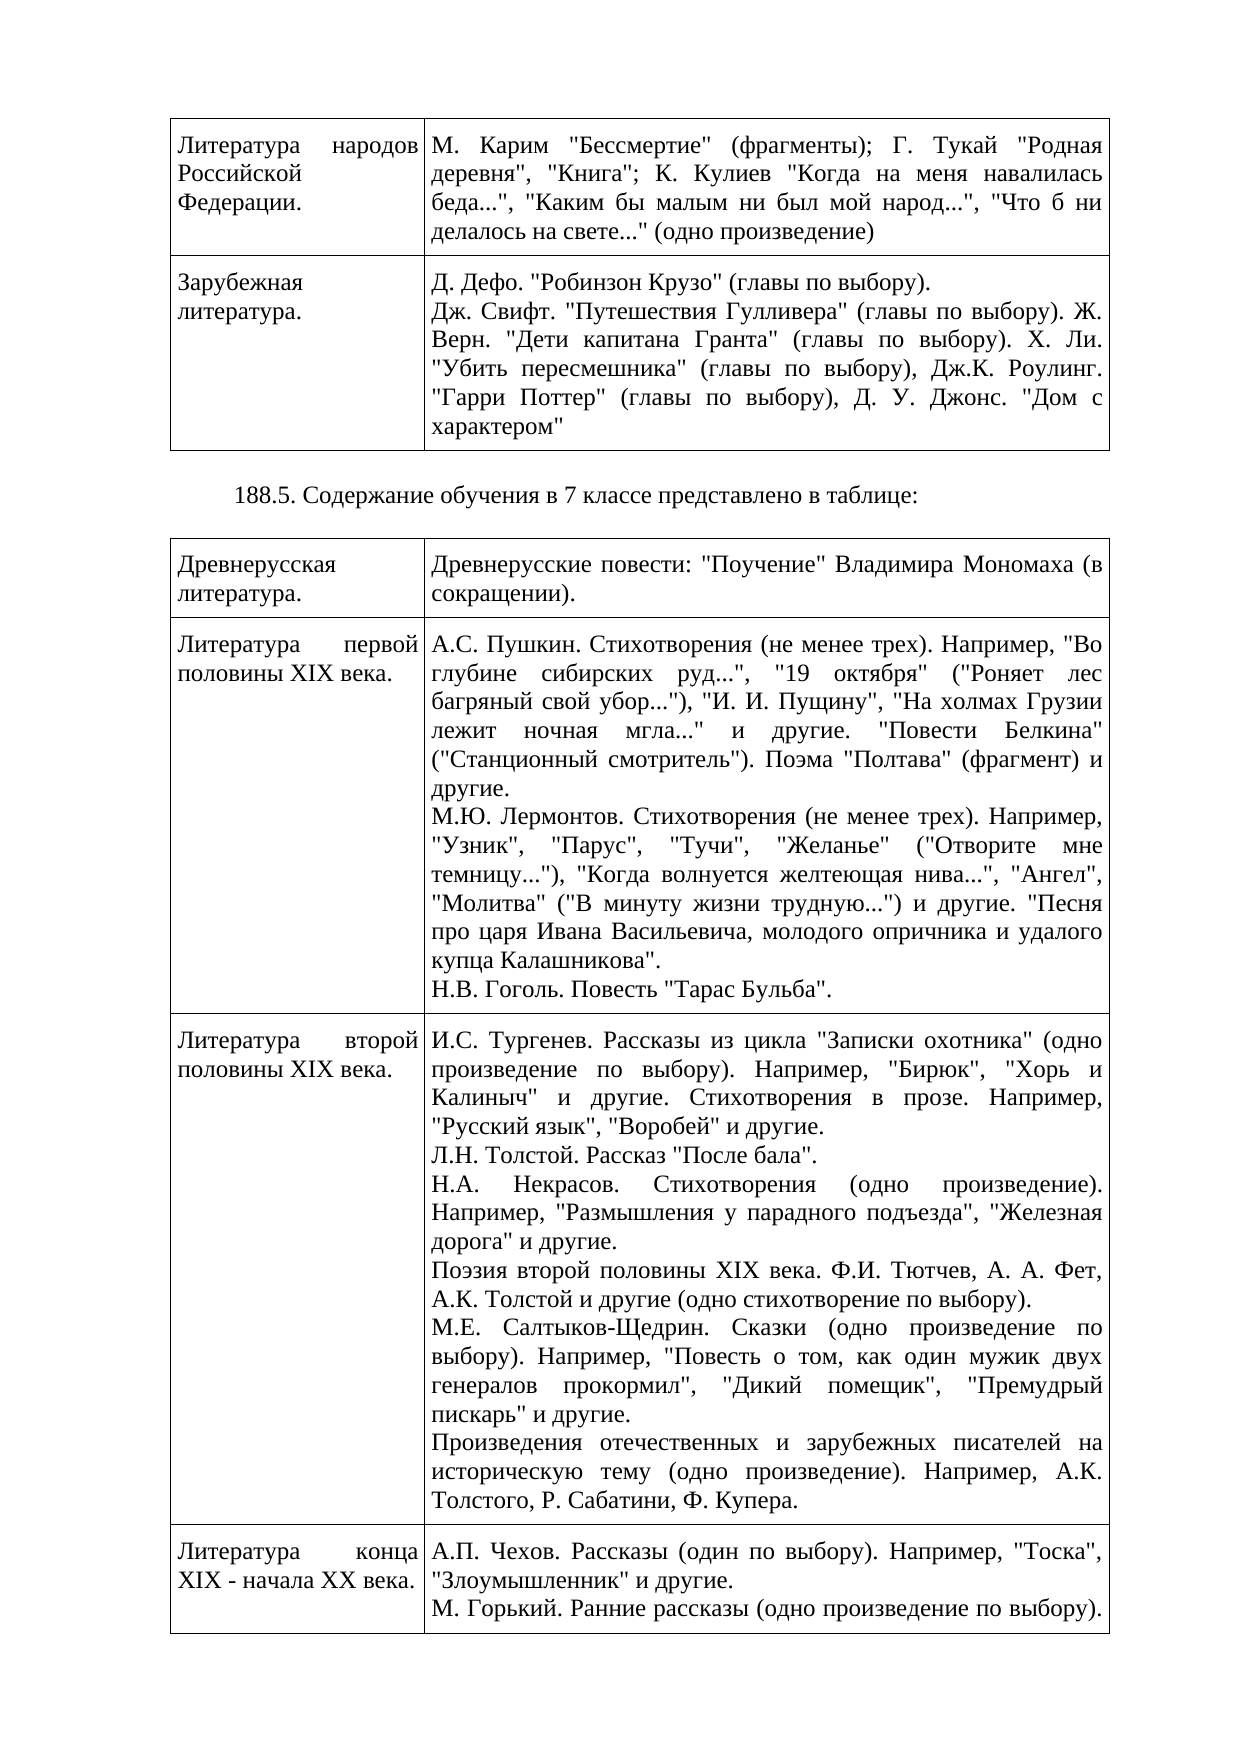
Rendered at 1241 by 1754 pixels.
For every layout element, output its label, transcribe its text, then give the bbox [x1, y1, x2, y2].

table_cell Д. Дефо. "Робинзон Крузо" (главы по выбору). Дж. Свифт. "Путешествия Гулливера" (главы по выбору). Ж. Верн. "Дети капитана Гранта" (главы по выбору). Х. Ли. "Убить пересмешника" (главы по выбору), Дж.К. Роулинг. "Гарри Поттер" (главы по выбору), Д. У. Джонс. "Дом с характером" [425, 256, 1109, 450]
table_cell А.С. Пушкин. Стихотворения (не менее трех). Например, "Во глубине сибирских руд...", "19 октября" ("Роняет лес багряный свой убор..."), "И. И. Пущину", "На холмах Грузии лежит ночная мгла..." и другие. "Повести Белкина" ("Станционный смотритель"). Поэма "Полтава" (фрагмент) и другие. М.Ю. Лермонтов. Стихотворения (не менее трех). Например, "Узник", "Парус", "Тучи", "Желанье" ("Отворите мне темницу..."), "Когда волнуется желтеющая нива...", "Ангел", "Молитва" ("В минуту жизни трудную...") и другие. "Песня про царя Ивана Васильевича, молодого опричника и удалого купца Калашникова". Н.В. Гоголь. Повесть "Тарас Бульба". [425, 618, 1109, 1013]
table_cell Литература первой половины XIX века. [171, 618, 424, 1013]
table_cell Литература второй половины XIX века. [171, 1014, 424, 1524]
table_cell Зарубежная литература. [171, 256, 424, 450]
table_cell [171, 1525, 424, 1633]
table_header Древнерусская литература. [171, 539, 424, 617]
table_cell И.С. Тургенев. Рассказы из цикла "Записки охотника" (одно произведение по выбору). Например, "Бирюк", "Хорь и Калиныч" и другие. Стихотворения в прозе. Например, "Русский язык", "Воробей" и другие. Л.Н. Толстой. Рассказ "После бала". Н.А. Некрасов. Стихотворения (одно произведение). Например, "Размышления у парадного подъезда", "Железная дорога" и другие. Поэзия второй половины XIX века. Ф.И. Тютчев, А. А. Фет, А.К. Толстой и другие (одно стихотворение по выбору). М.Е. Салтыков-Щедрин. Сказки (одно произведение по выбору). Например, "Повесть о том, как один мужик двух генералов прокормил", "Дикий помещик", "Премудрый пискарь" и другие. Произведения отечественных и зарубежных писателей на историческую тему (одно произведение). Например, А.К. Толстого, Р. Сабатини, Ф. Купера. [425, 1014, 1109, 1524]
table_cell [425, 1525, 1109, 1633]
table_cell М. Карим "Бессмертие" (фрагменты); Г. Тукай "Родная деревня", "Книга"; К. Кулиев "Когда на меня навалилась беда...", "Каким бы малым ни был мой народ...", "Что б ни делалось на свете..." (одно произведение) [425, 119, 1109, 255]
table_header Древнерусские повести: "Поучение" Владимира Мономаха (в сокращении). [425, 539, 1109, 617]
table_cell Литература народов Российской Федерации. [171, 119, 424, 255]
text 188.5. Содержание обучения в 7 классе представлено в таблице: [177, 480, 1152, 509]
